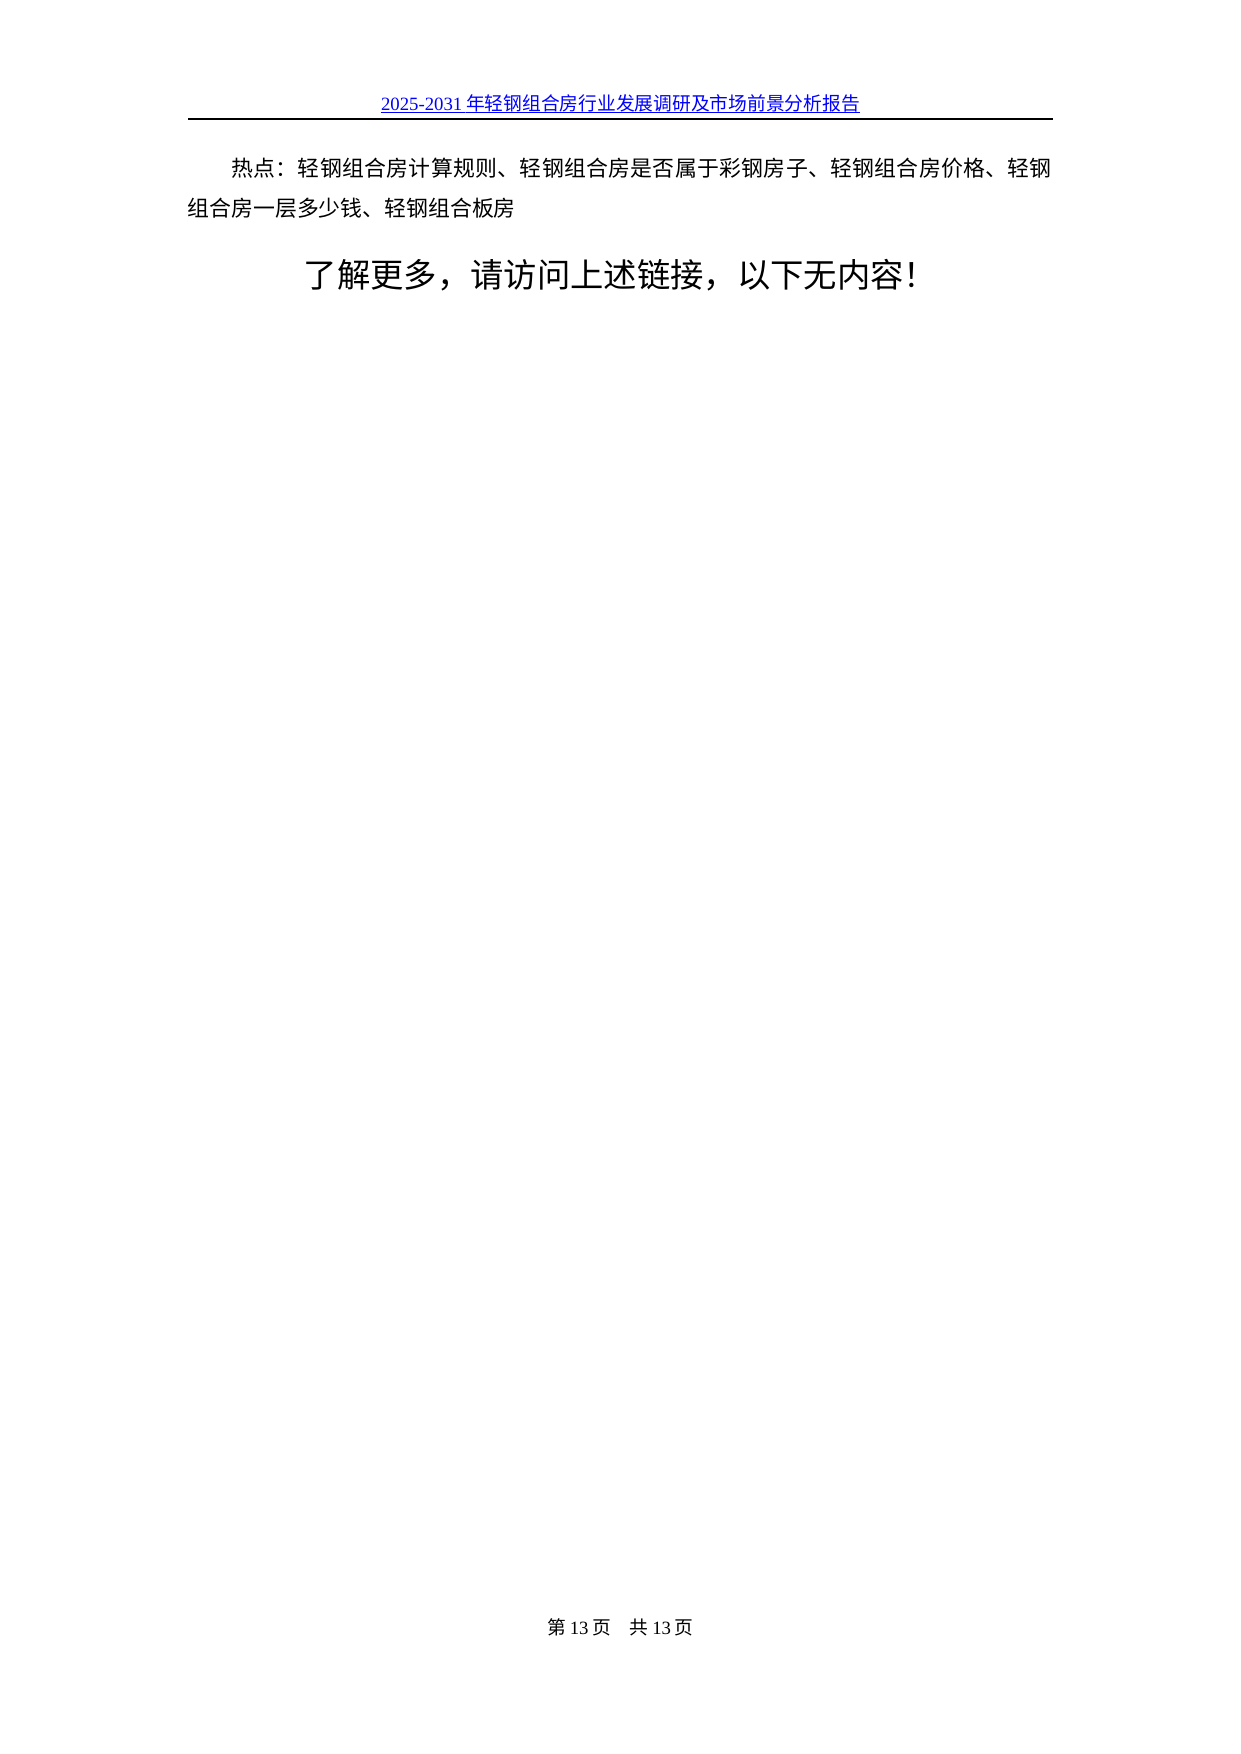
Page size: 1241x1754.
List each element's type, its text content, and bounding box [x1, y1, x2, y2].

text 热点：轻钢组合房计算规则、轻钢组合房是否属于彩钢房子、轻钢组合房价格、轻钢组合房一层多少钱、轻钢组合板房 [187, 150, 1053, 223]
title 了解更多，请访问上述链接，以下无内容！ [187, 241, 1053, 306]
